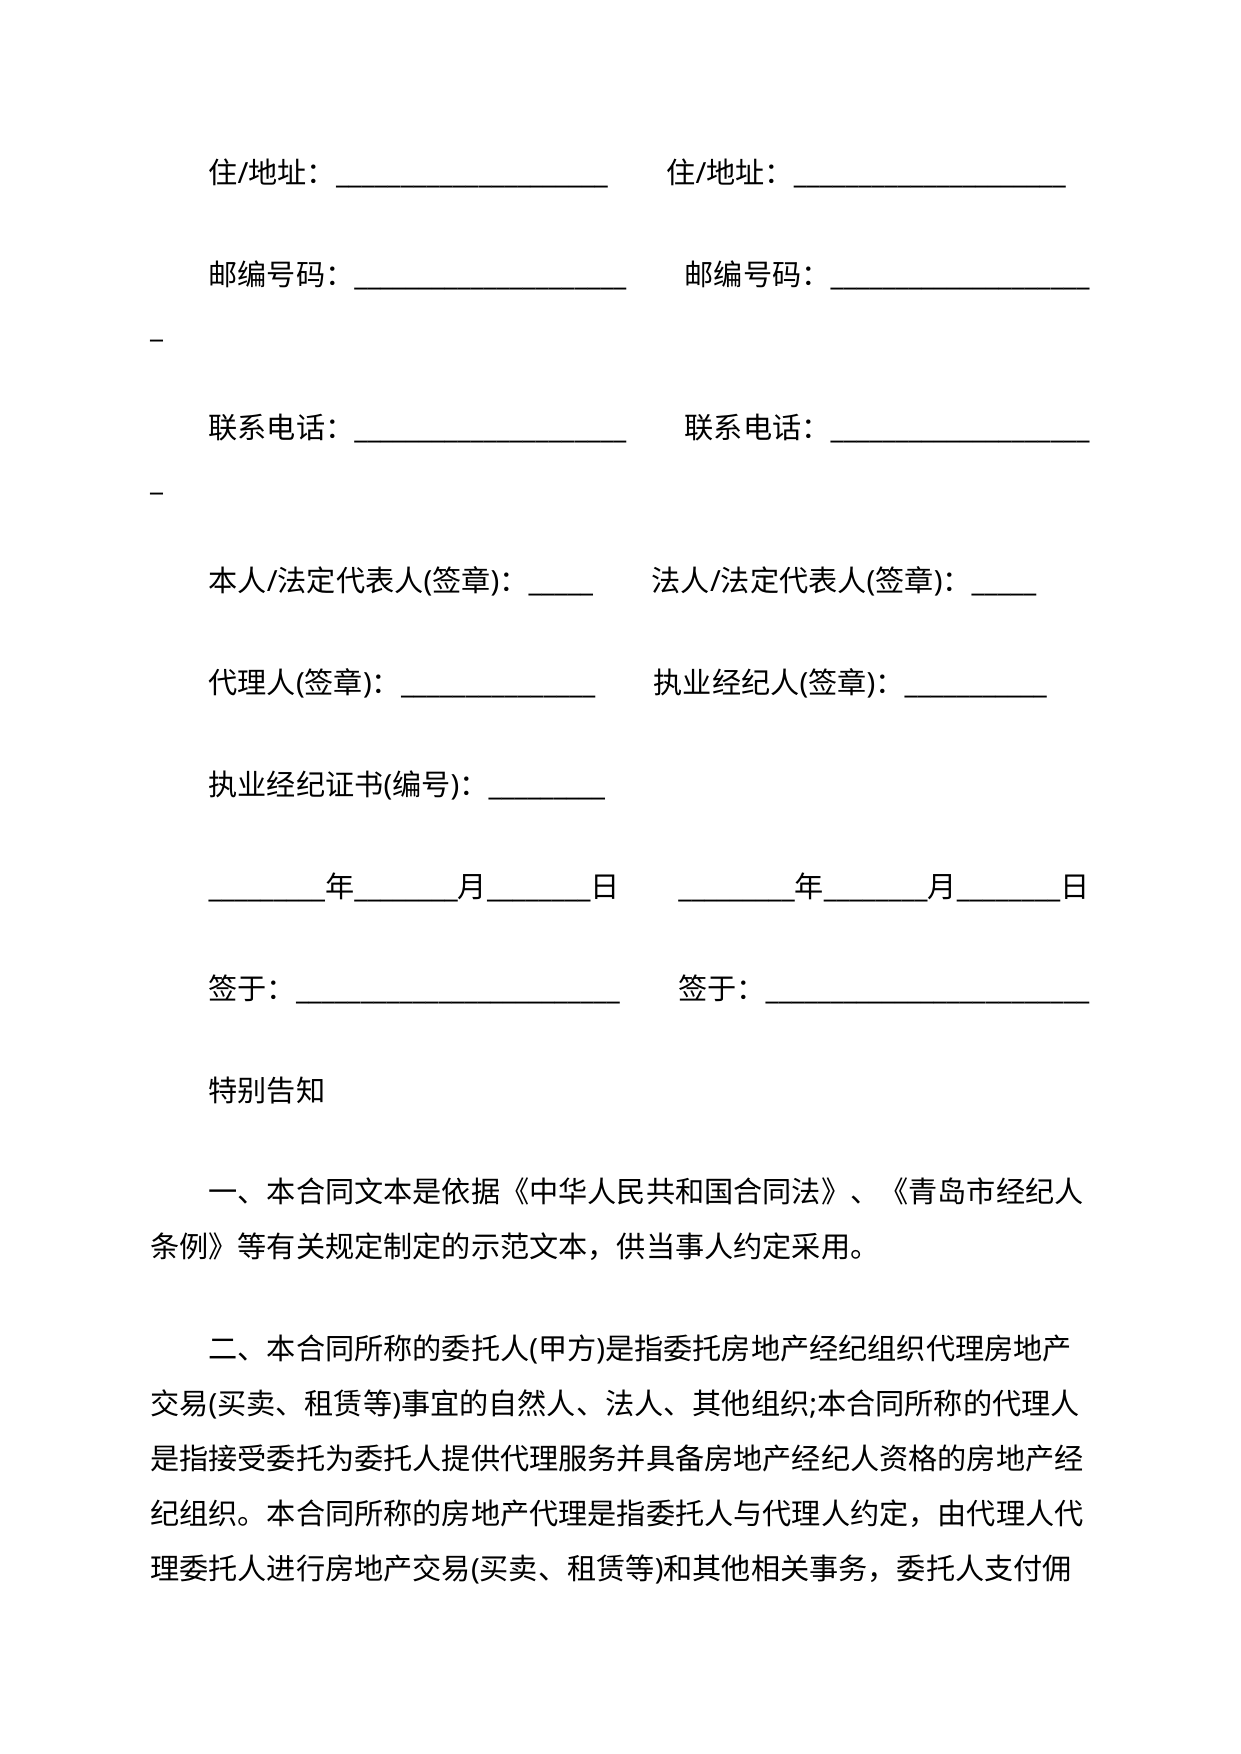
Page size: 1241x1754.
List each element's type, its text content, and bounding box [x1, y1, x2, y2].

text 执业经纪证书(编号)：_________ [150, 761, 1090, 804]
text 联系电话：_____________________ 联系电话：_____________________ [150, 405, 1090, 499]
text 本人/法定代表人(签章)：_____ 法人/法定代表人(签章)：_____ [150, 557, 1090, 600]
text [150, 1326, 1090, 1588]
text _________年________月________日 _________年________月________日 [150, 863, 1090, 906]
text 代理人(签章)：_______________ 执业经纪人(签章)：___________ [150, 659, 1090, 702]
text 签于：_________________________ 签于：_________________________ [150, 965, 1090, 1008]
text 住/地址：_____________________ 住/地址：_____________________ [150, 150, 1090, 192]
text 一、本合同文本是依据《中华人民共和国合同法》、《青岛市经纪人条例》等有关规定制定的示范文本，供当事人约定采用。 [150, 1169, 1090, 1266]
text 特别告知 [150, 1067, 1090, 1109]
text 邮编号码：_____________________ 邮编号码：_____________________ [150, 252, 1090, 346]
